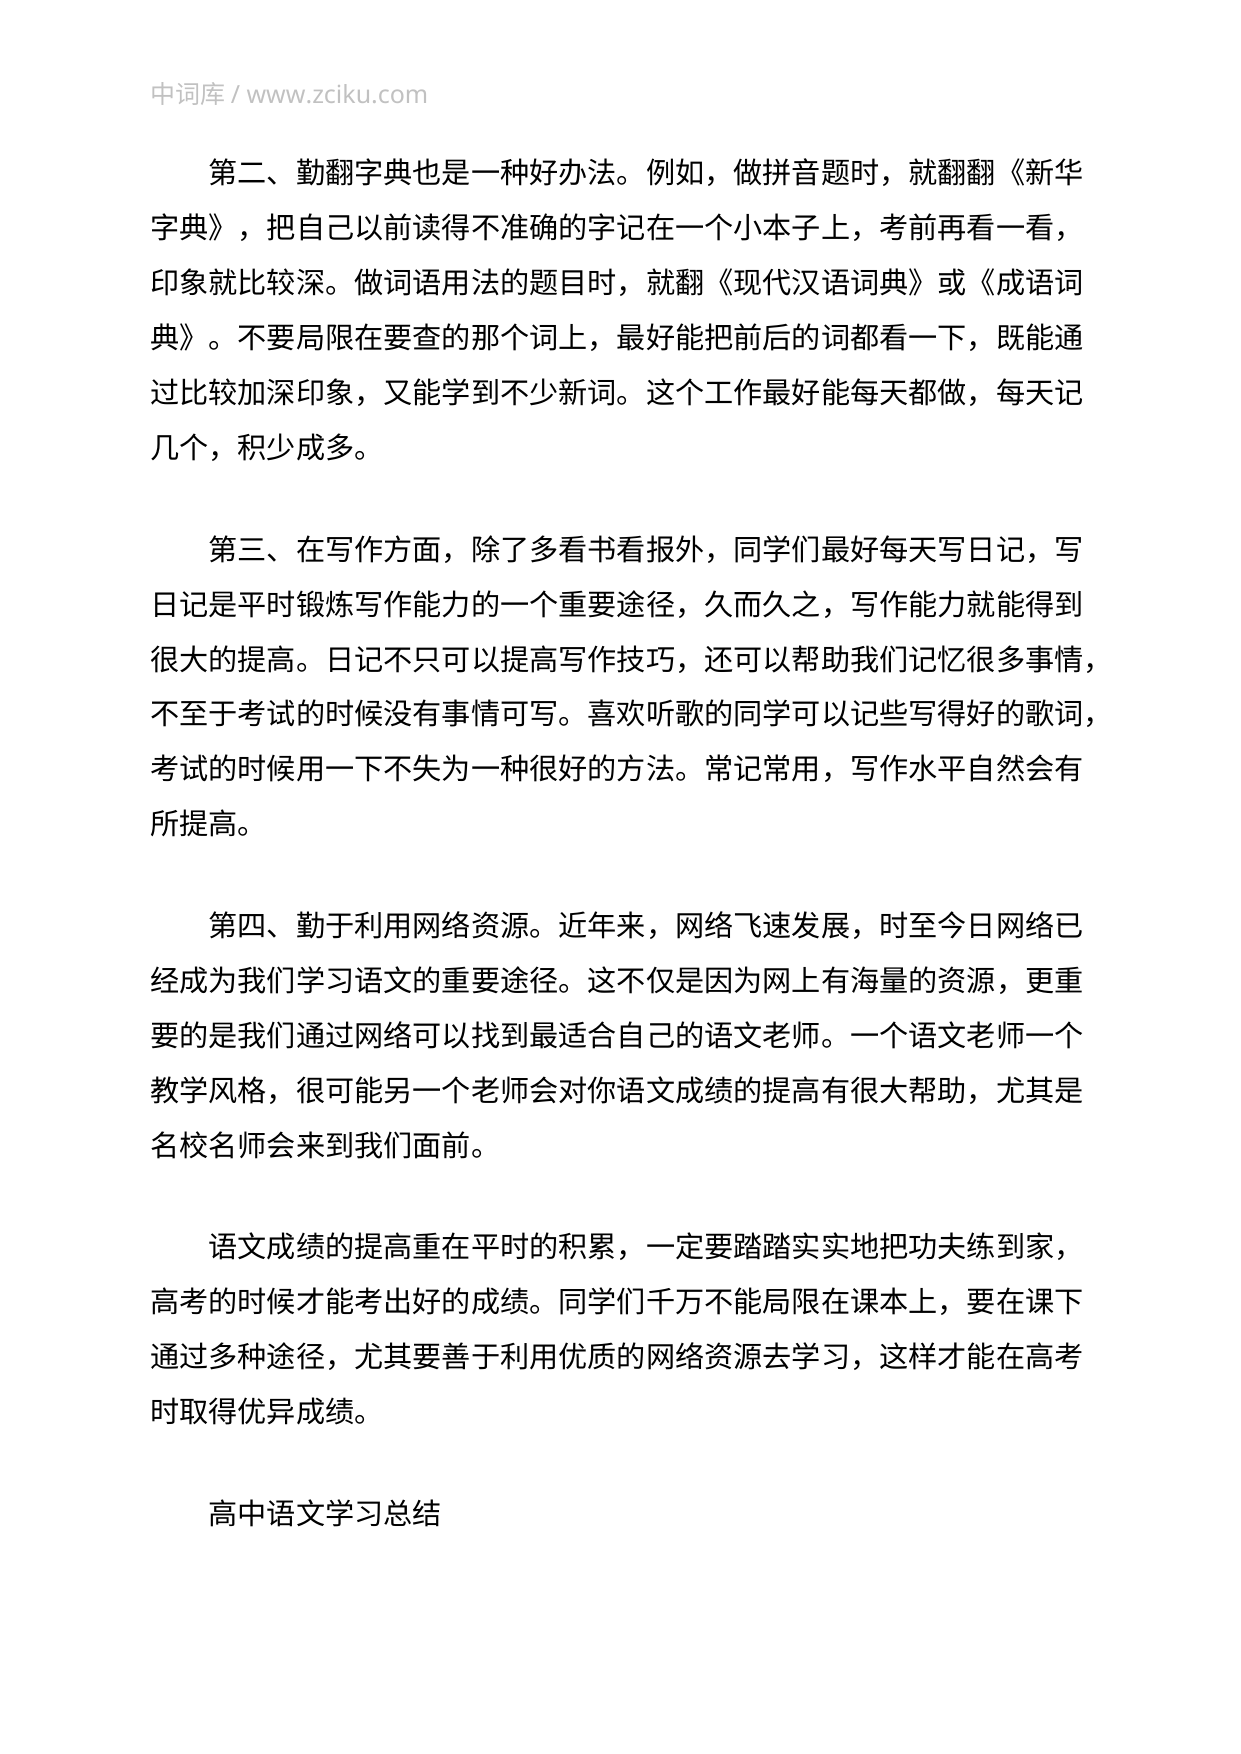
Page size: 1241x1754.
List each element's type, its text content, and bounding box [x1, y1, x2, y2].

text 第四、勤于利用网络资源。近年来，网络飞速发展，时至今日网络已经成为我们学习语文的重要途径。这不仅是因为网上有海量的资源，更重要的是我们通过网络可以找到最适合自己的语文老师。一个语文老师一个教学风格，很可能另一个老师会对你语文成绩的提高有很大帮助，尤其是名校名师会来到我们面前。 [150, 902, 1090, 1164]
text 语文成绩的提高重在平时的积累，一定要踏踏实实地把功夫练到家，高考的时候才能考出好的成绩。同学们千万不能局限在课本上，要在课下通过多种途径，尤其要善于利用优质的网络资源去学习，这样才能在高考时取得优异成绩。 [150, 1224, 1090, 1431]
text 第三、在写作方面，除了多看书看报外，同学们最好每天写日记，写日记是平时锻炼写作能力的一个重要途径，久而久之，写作能力就能得到很大的提高。日记不只可以提高写作技巧，还可以帮助我们记忆很多事情，不至于考试的时候没有事情可写。喜欢听歌的同学可以记些写得好的歌词，考试的时候用一下不失为一种很好的方法。常记常用，写作水平自然会有所提高。 [150, 526, 1090, 843]
text 高中语文学习总结 [150, 1490, 1090, 1533]
text 第二、勤翻字典也是一种好办法。例如，做拼音题时，就翻翻《新华字典》，把自己以前读得不准确的字记在一个小本子上，考前再看一看，印象就比较深。做词语用法的题目时，就翻《现代汉语词典》或《成语词典》。不要局限在要查的那个词上，最好能把前后的词都看一下，既能通过比较加深印象，又能学到不少新词。这个工作最好能每天都做，每天记几个，积少成多。 [150, 150, 1090, 467]
